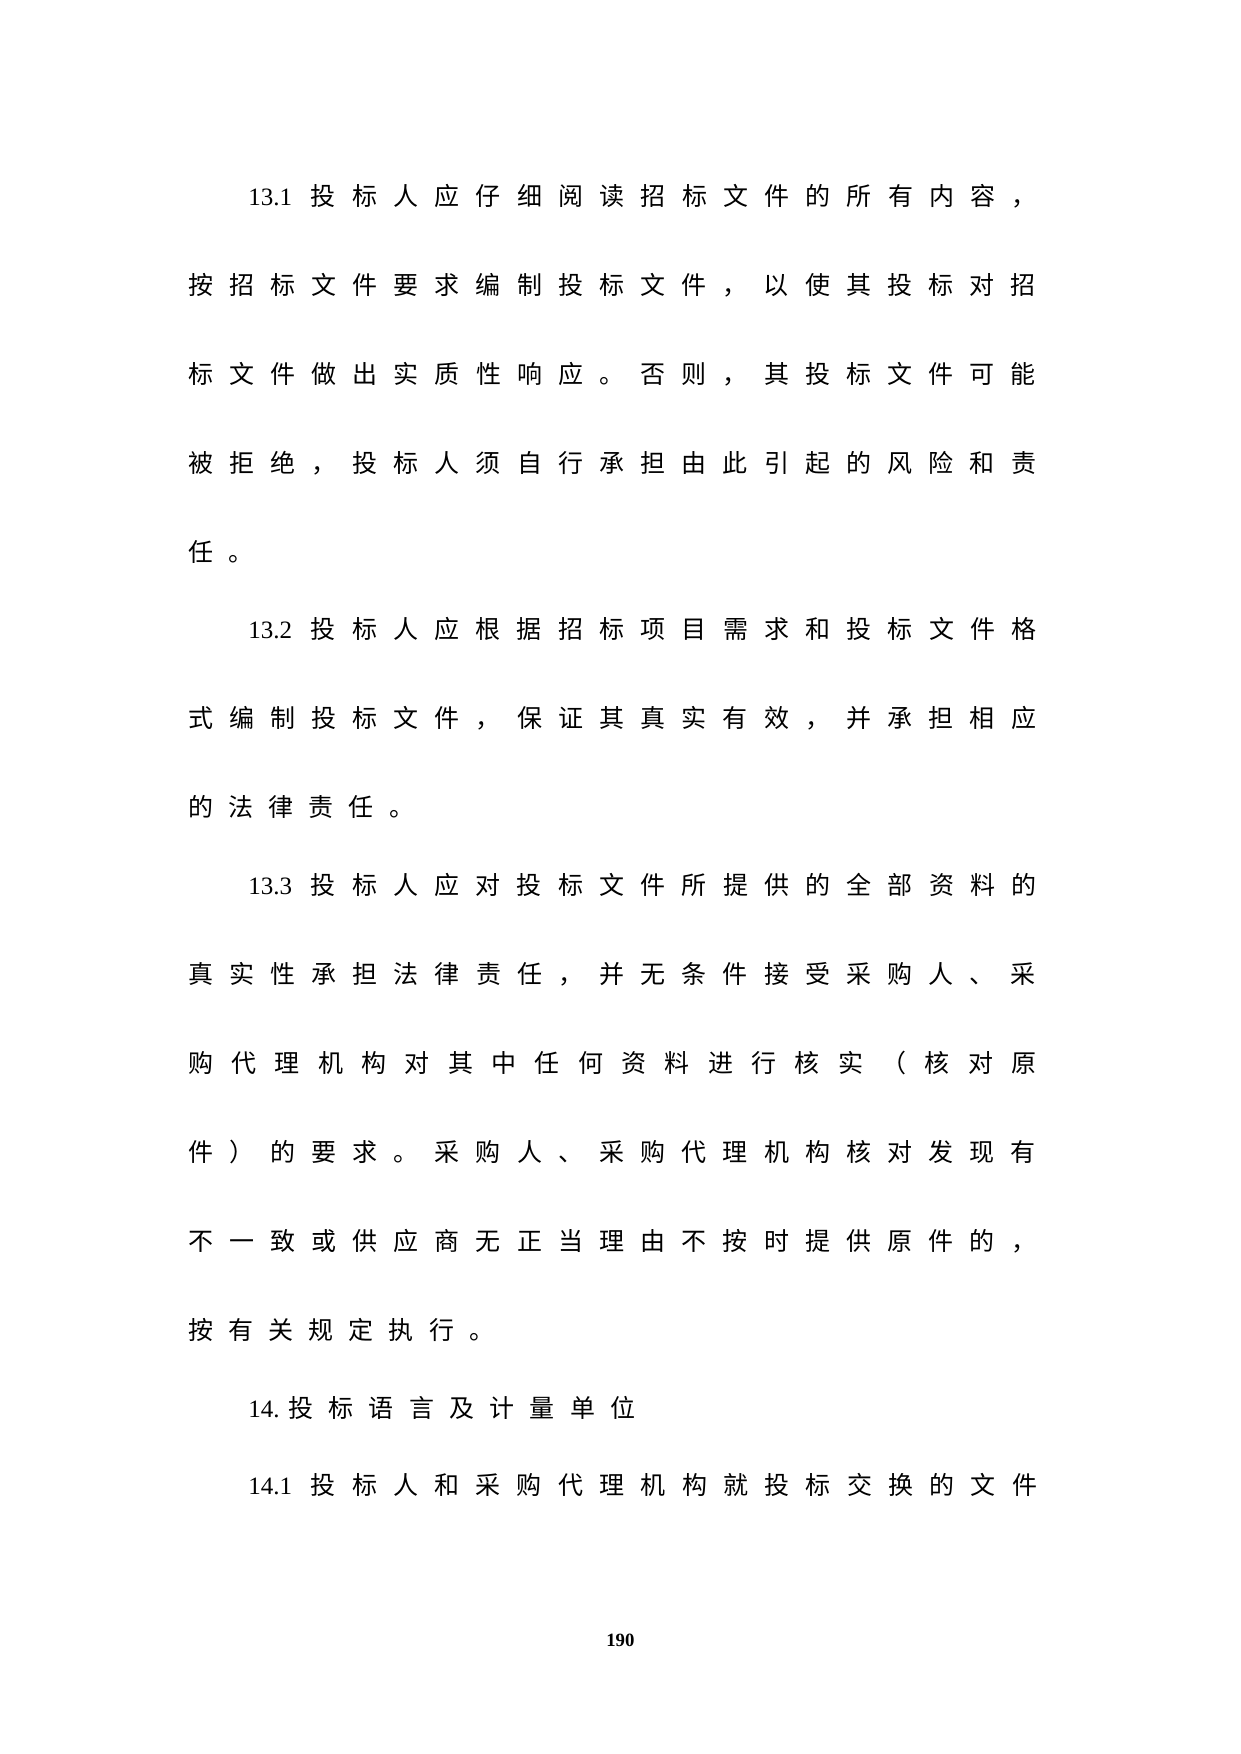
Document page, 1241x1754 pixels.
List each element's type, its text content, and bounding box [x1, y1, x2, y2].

text 13.3 投标人应对投标文件所提供的全部资料的真实性承担法律责任，并无条件接受采购人、采购代理机构对其中任何资料进行核实（核对原件）的要求。采购人、采购代理机构核对发现有不一致或供应商无正当理由不按时提供原件的，按有关规定执行。 [188, 854, 1052, 1358]
text 14. 投标语言及计量单位 [188, 1377, 1052, 1436]
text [188, 1454, 1052, 1513]
text 13.2 投标人应根据招标项目需求和投标文件格式编制投标文件，保证其真实有效，并承担相应的法律责任。 [188, 598, 1052, 836]
text 13.1 投标人应仔细阅读招标文件的所有内容，按招标文件要求编制投标文件，以使其投标对招标文件做出实质性响应。否则，其投标文件可能被拒绝，投标人须自行承担由此引起的风险和责任。 [188, 164, 1052, 580]
